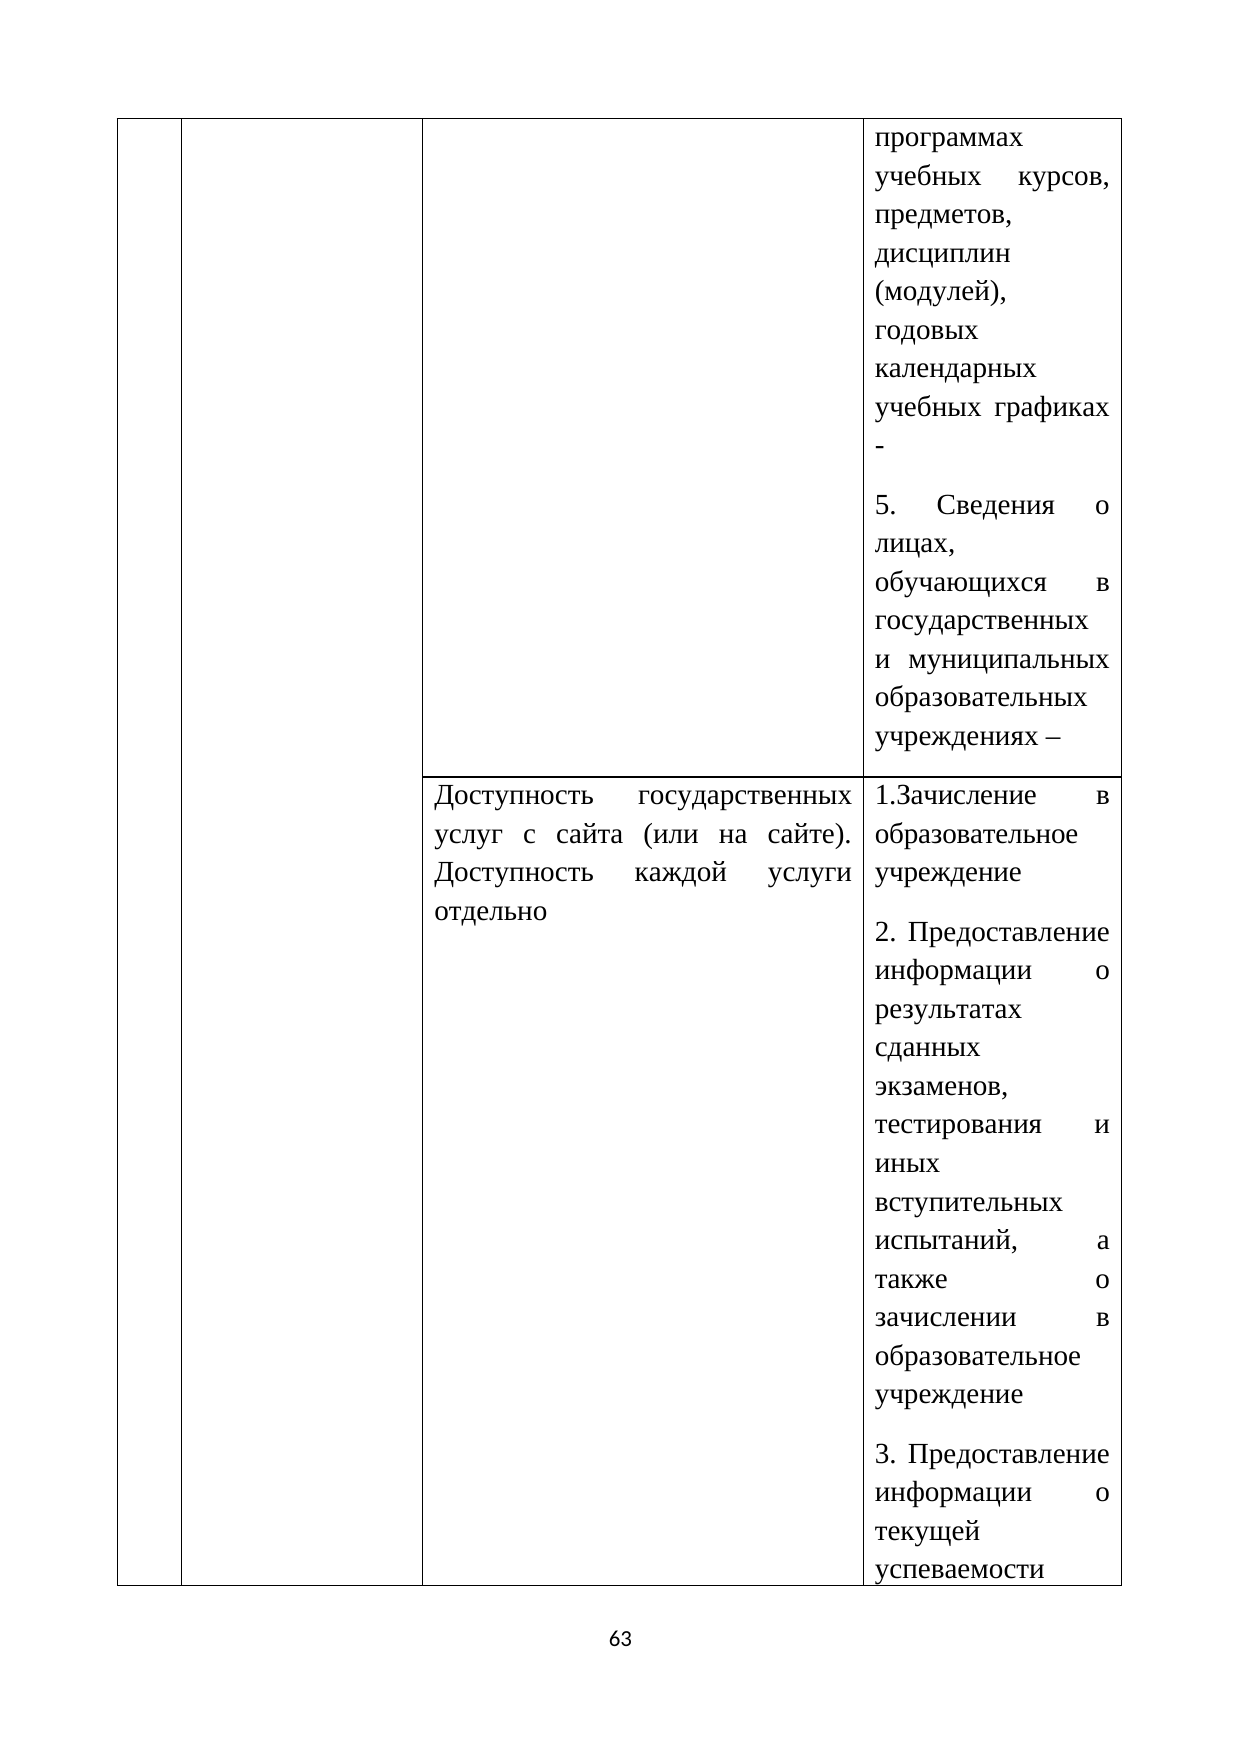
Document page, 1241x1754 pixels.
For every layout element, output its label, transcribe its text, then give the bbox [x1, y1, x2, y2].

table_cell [423, 778, 863, 1585]
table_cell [423, 119, 863, 776]
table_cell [864, 778, 1121, 1585]
